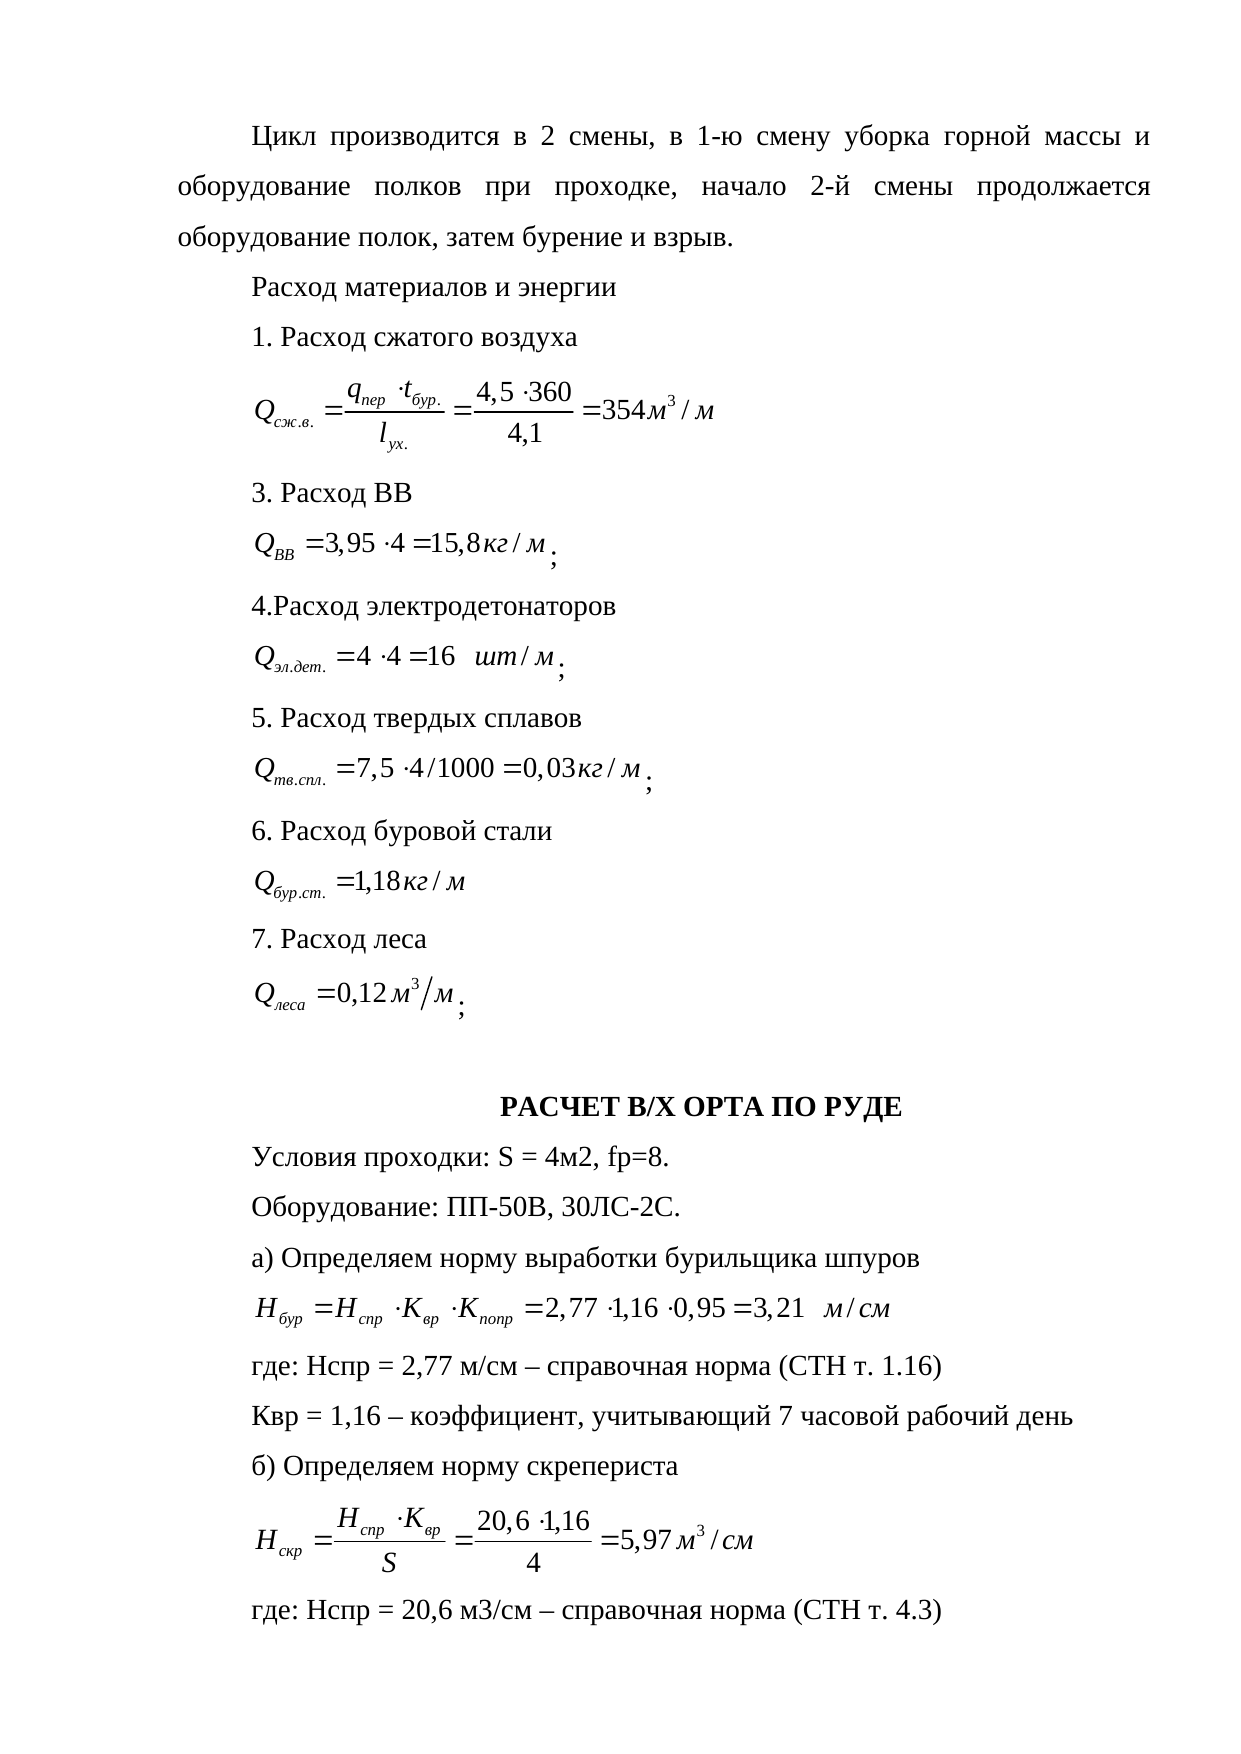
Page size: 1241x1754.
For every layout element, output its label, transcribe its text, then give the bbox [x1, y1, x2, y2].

text где: Нспр = 2,77 м/см – справочная норма (СТН т. 1.16) [177, 1348, 1152, 1381]
text ; [177, 751, 1152, 796]
text ; [177, 972, 1152, 1022]
text б) Определяем норму скрепериста [177, 1448, 1152, 1482]
text ; [177, 638, 1152, 684]
text где: Нспр = 20,6 м3/см – справочная норма (СТН т. 4.3) [177, 1592, 1152, 1626]
text 4.Расход электродетонаторов [177, 588, 1152, 622]
text Оборудование: ПП-50В, 30ЛС-2С. [177, 1189, 1152, 1223]
text Расход материалов и энергии [177, 269, 1152, 303]
text ; [177, 526, 1152, 571]
text Цикл производится в 2 смены, в 1-ю смену уборка горной массы и оборудование полков при проходке, начало 2-й смены продолжается оборудование полок, затем бурение и взрыв. [177, 118, 1152, 252]
text Условия проходки: S = 4м2, fр=8. [177, 1139, 1152, 1173]
text 3. Расход ВВ [177, 476, 1152, 509]
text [177, 1398, 1152, 1432]
text 6. Расход буровой стали [177, 813, 1152, 847]
text 1. Расход сжатого воздуха [177, 319, 1152, 353]
text РАСЧЕТ В/Х ОРТА ПО РУДЕ [177, 1089, 1152, 1122]
text а) Определяем норму выработки бурильщика шпуров [177, 1240, 1152, 1273]
text 5. Расход твердых сплавов [177, 701, 1152, 734]
text 7. Расход леса [177, 921, 1152, 955]
